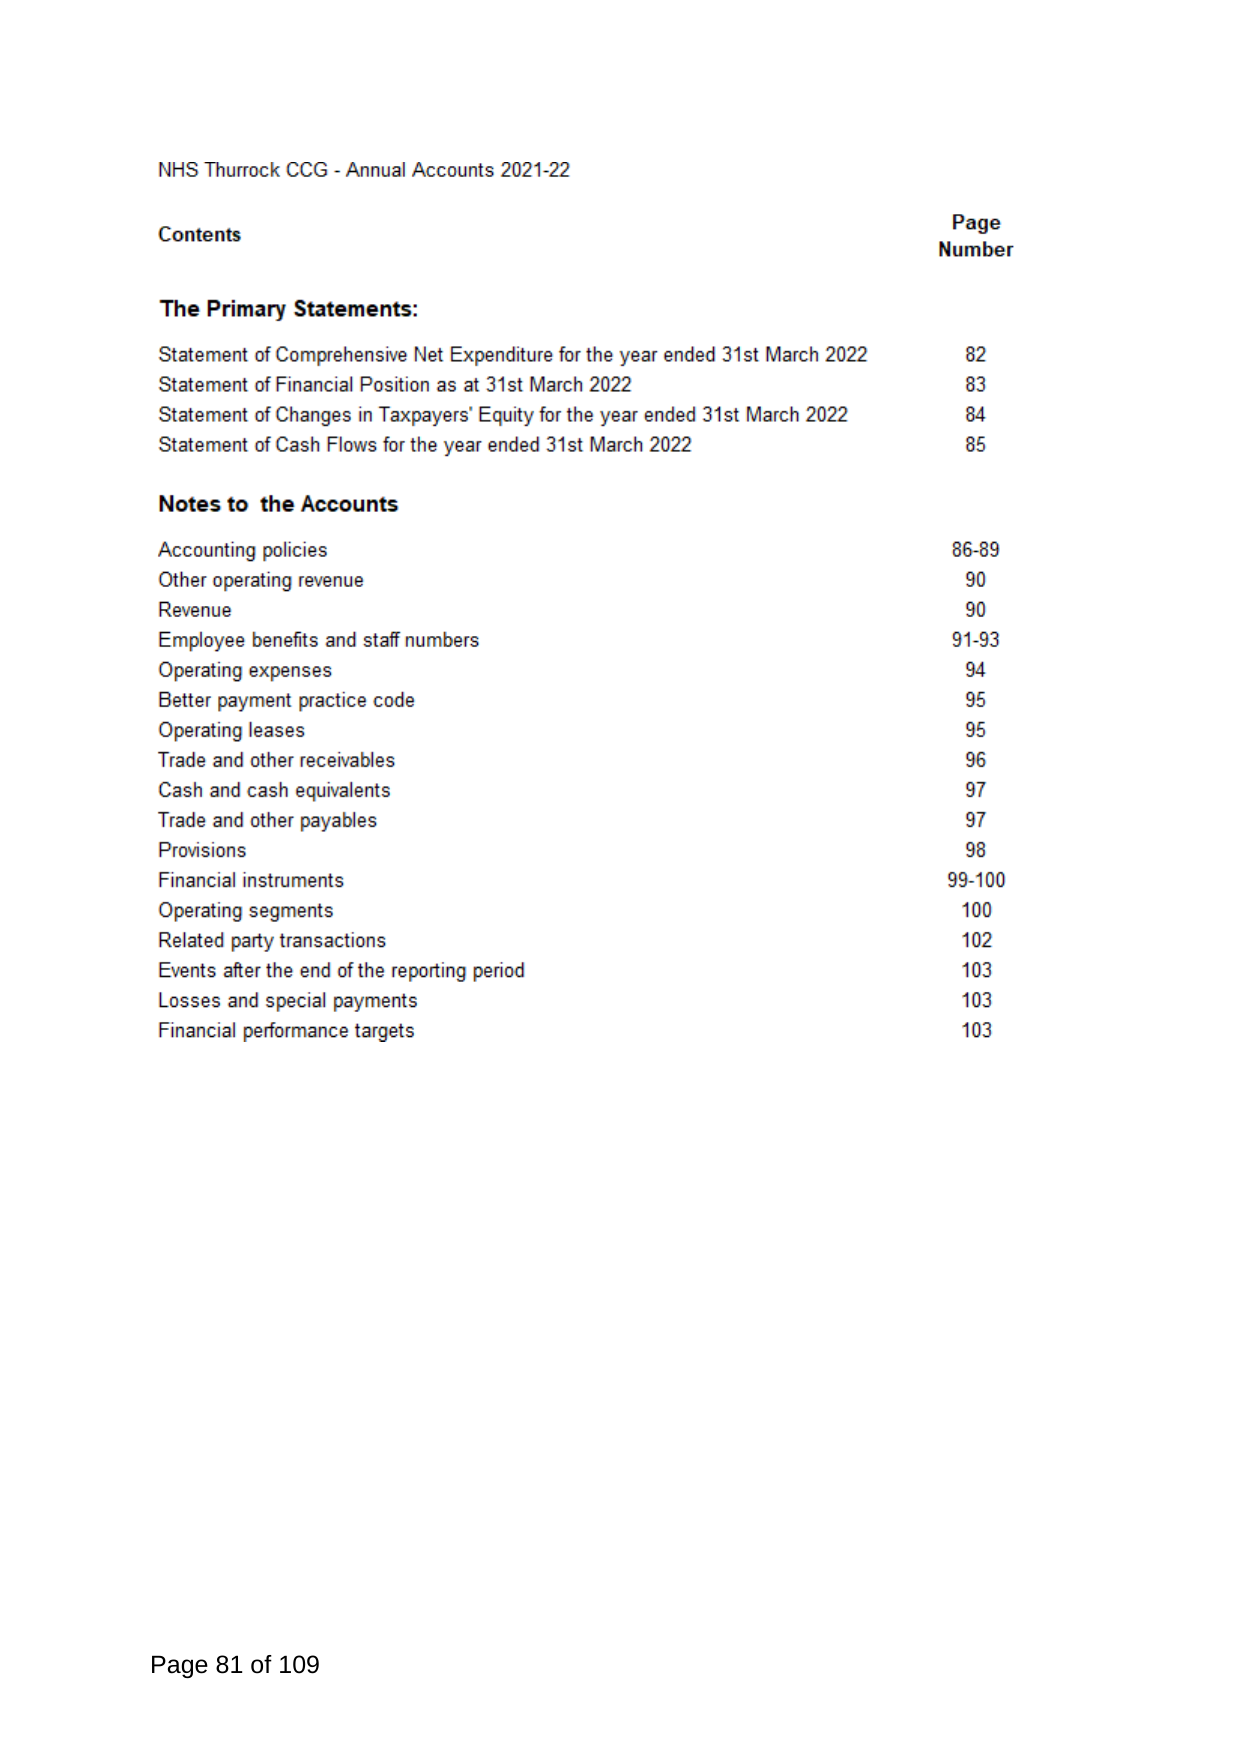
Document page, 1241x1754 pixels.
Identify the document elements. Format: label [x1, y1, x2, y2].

picture [157, 162, 1015, 1042]
